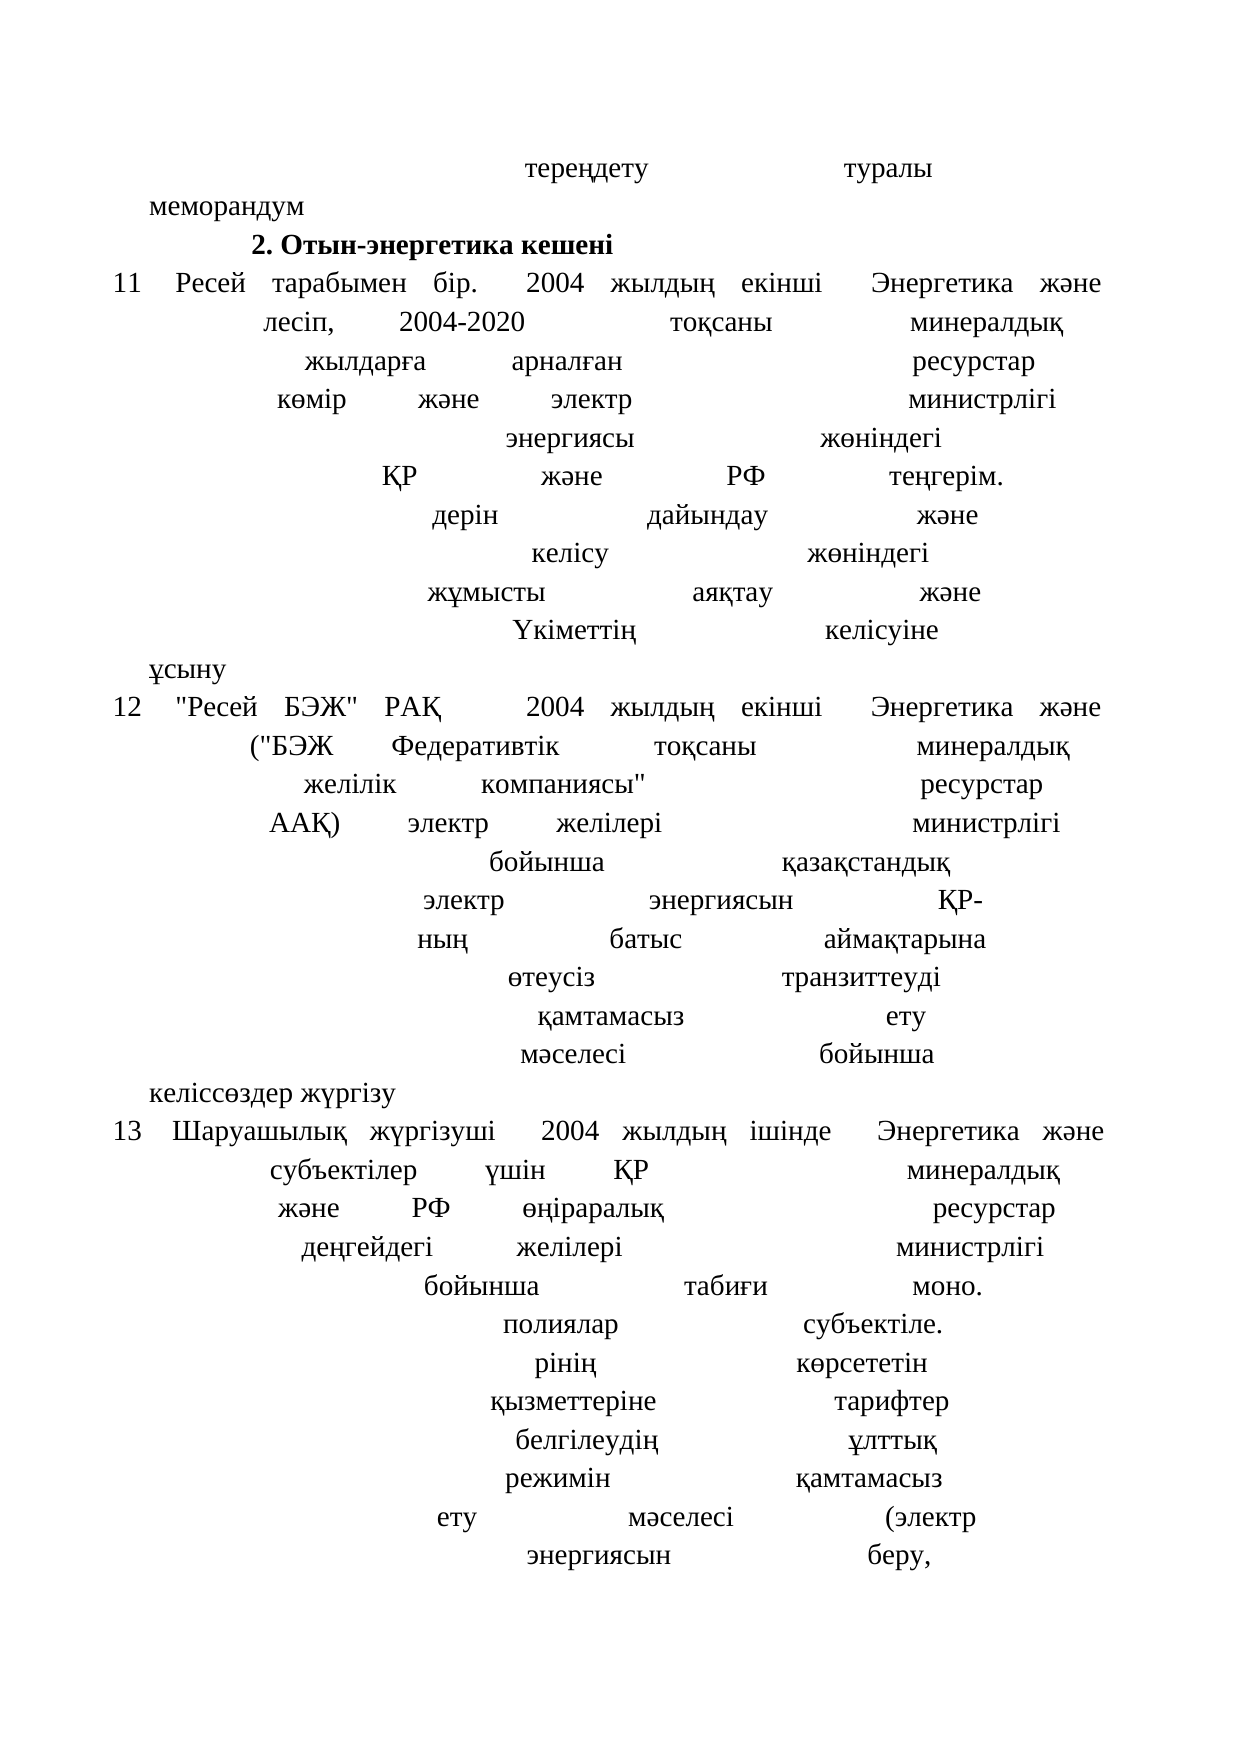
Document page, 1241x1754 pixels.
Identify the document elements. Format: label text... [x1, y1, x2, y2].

text 2. Отын-энергетика кешенi [112, 227, 1128, 261]
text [112, 150, 1128, 222]
text 12 "Ресей БЭЖ" РАҚ 2004 жылдың екiншi Энергетика және ("БЭЖ Федеративтiк тоқсаны минералдық желiлiк компаниясы" ресурстар ААҚ) электр желiлерi министрлiгi бойынша қазақстандық электр энергиясын ҚР- ның батыс аймақтарына өтеусiз транзиттеудi қамтамасыз ету мәселесi бойынша келiссөздер жүргiзу [112, 689, 1128, 1108]
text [112, 1113, 1128, 1571]
text 11 Ресей тарабымен бiр. 2004 жылдың екiншi Энергетика және лесiп, 2004-2020 тоқсаны минералдық жылдарға арналған ресурстар көмiр және электр министрлiгi энергиясы жөнiндегi ҚР және РФ теңгерім. дерiн дайындау және келiсу жөнiндегi жұмысты аяқтау және Үкiметтiң келісуіне ұсыну [112, 266, 1128, 684]
